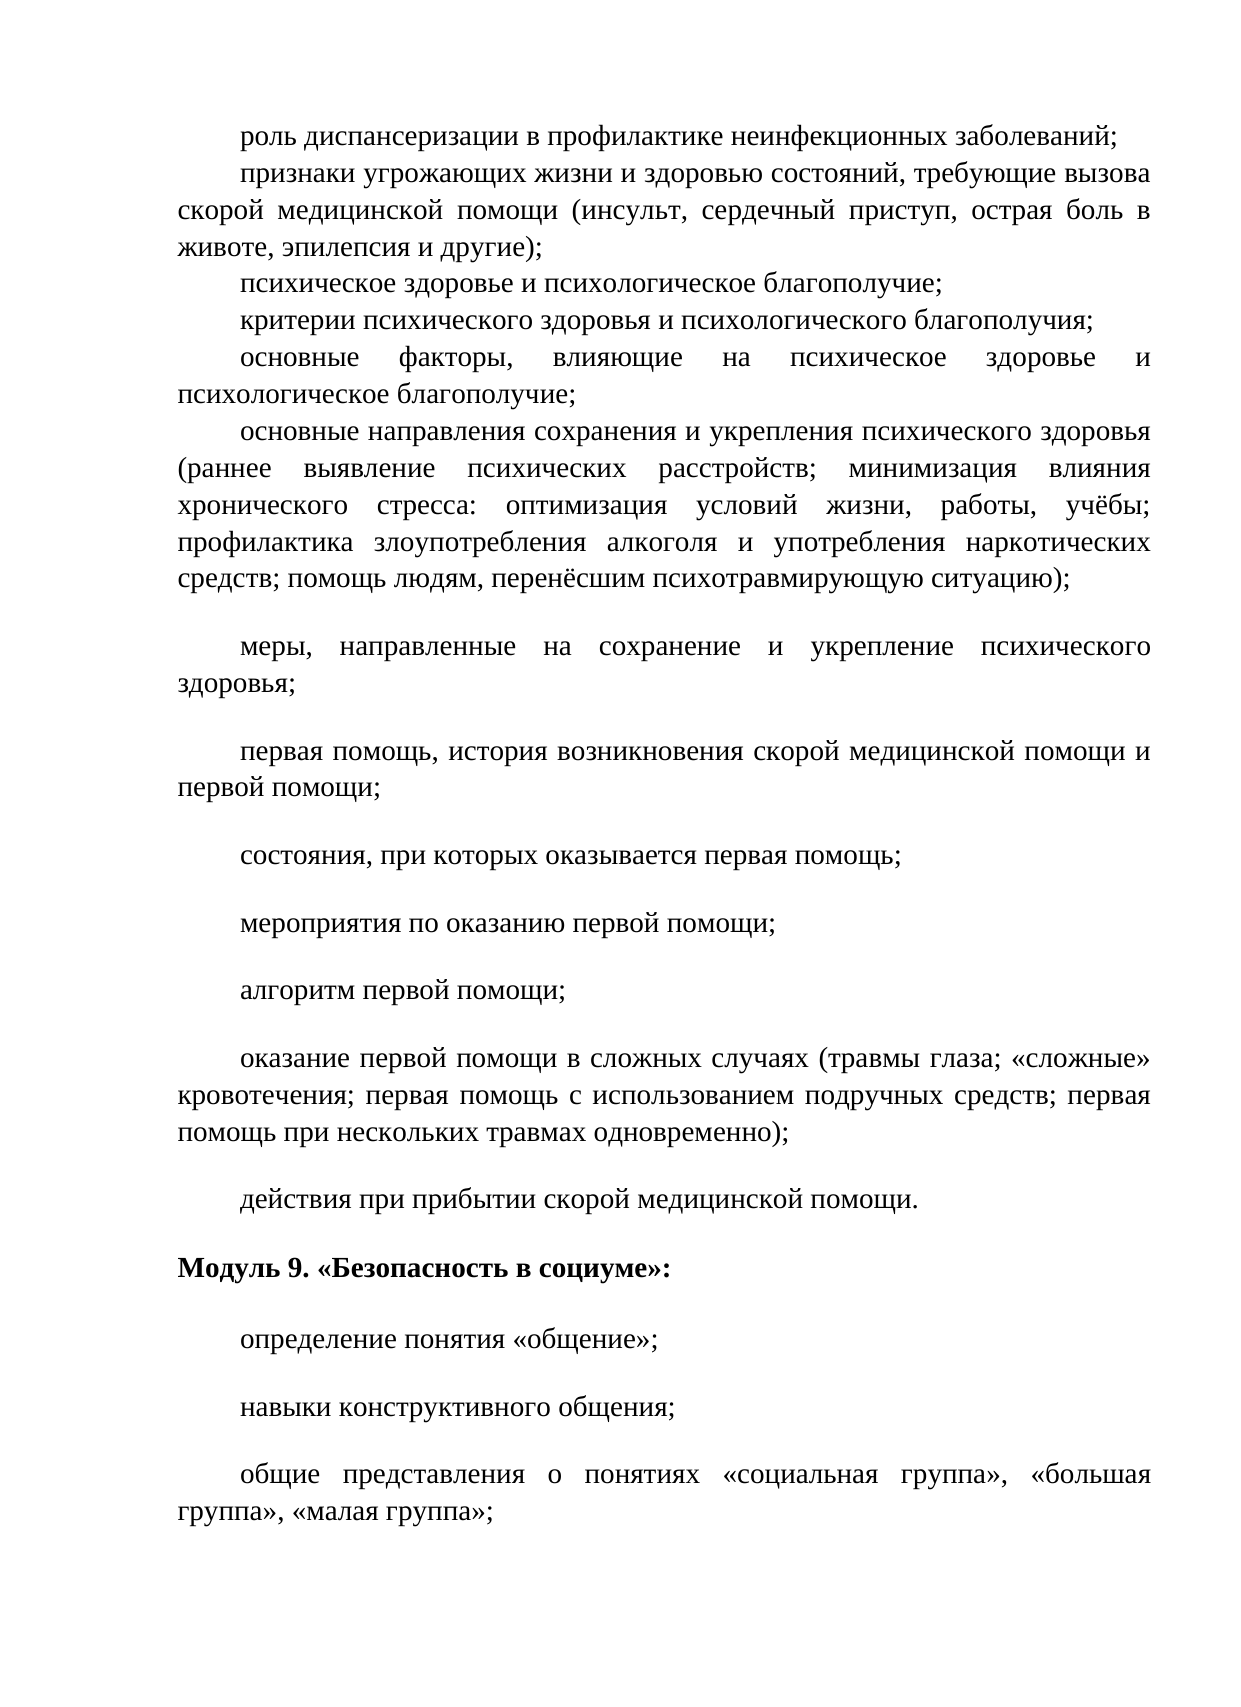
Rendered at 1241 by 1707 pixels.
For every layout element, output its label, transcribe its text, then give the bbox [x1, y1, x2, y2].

text признаки угрожающих жизни и здоровью состояний, требующие вызова скорой медицинской помощи (инсульт, сердечный приступ, острая боль в животе, эпилепсия и другие); [177, 155, 1152, 262]
text определение понятия «общение»; [177, 1321, 1152, 1355]
text меры, направленные на сохранение и укрепление психического здоровья; [177, 628, 1152, 699]
text алгоритм первой помощи; [177, 972, 1152, 1006]
text первая помощь, история возникновения скорой медицинской помощи и первой помощи; [177, 733, 1152, 803]
text действия при прибытии скорой медицинской помощи. [177, 1181, 1152, 1215]
text Модуль 9. «Безопасность в социуме»: [177, 1250, 1152, 1284]
text основные направления сохранения и укрепления психического здоровья (раннее выявление психических расстройств; минимизация влияния хронического стресса: оптимизация условий жизни, работы, учёбы; профилактика злоупотребления алкоголя и употребления наркотических средств; помощь людям, перенёсшим психотравмирующую ситуацию); [177, 413, 1152, 594]
text критерии психического здоровья и психологического благополучия; [177, 302, 1152, 336]
text общие представления о понятиях «социальная группа», «большая группа», «малая группа»; [177, 1456, 1152, 1527]
text основные факторы, влияющие на психическое здоровье и психологическое благополучие; [177, 339, 1152, 410]
text психическое здоровье и психологическое благополучие; [177, 266, 1152, 299]
text навыки конструктивного общения; [177, 1389, 1152, 1422]
text роль диспансеризации в профилактике неинфекционных заболеваний; [177, 118, 1152, 152]
text мероприятия по оказанию первой помощи; [177, 905, 1152, 938]
text оказание первой помощи в сложных случаях (травмы глаза; «сложные» кровотечения; первая помощь с использованием подручных средств; первая помощь при нескольких травмах одновременно); [177, 1040, 1152, 1147]
text состояния, при которых оказывается первая помощь; [177, 837, 1152, 871]
